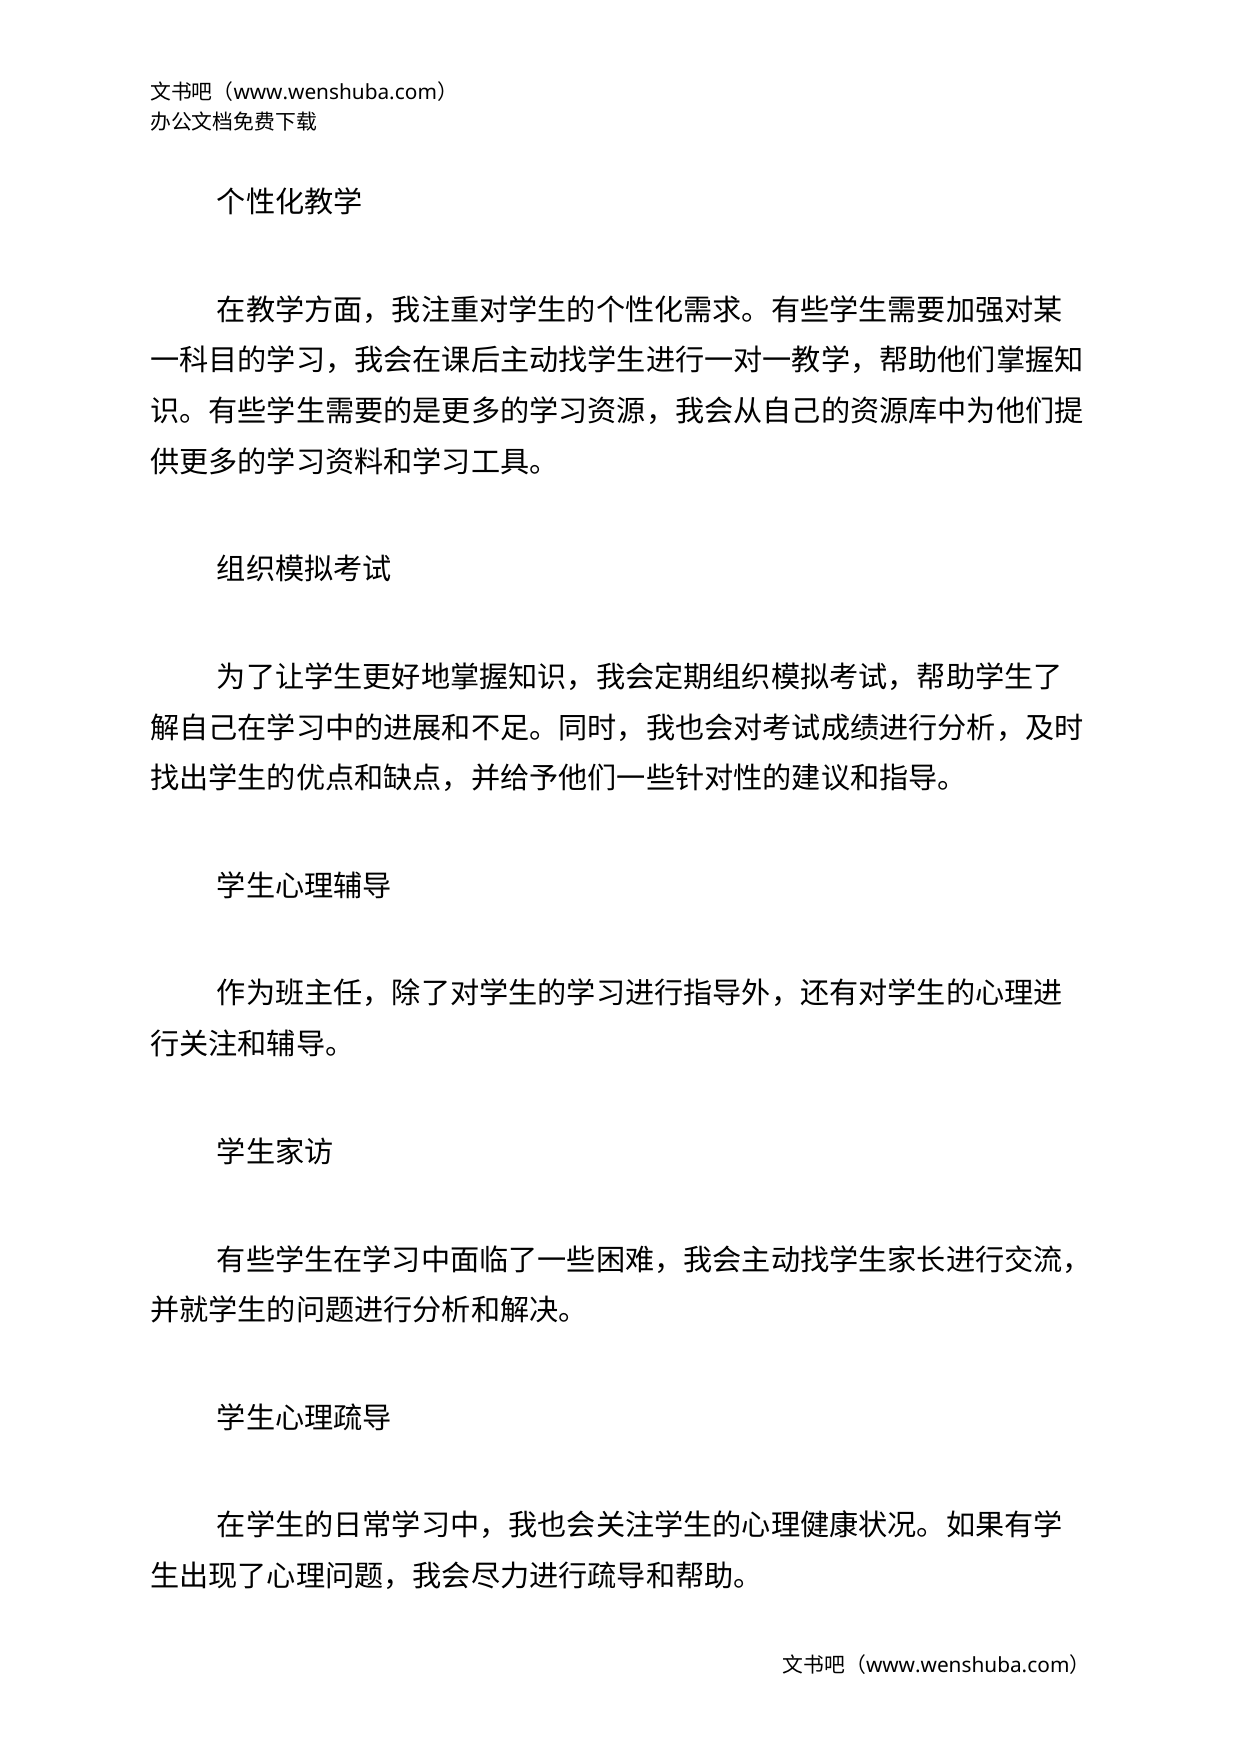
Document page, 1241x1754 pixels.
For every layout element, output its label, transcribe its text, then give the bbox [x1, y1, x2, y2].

text 个性化教学 [150, 178, 1090, 221]
text 有些学生在学习中面临了一些困难，我会主动找学生家长进行交流，并就学生的问题进行分析和解决。 [150, 1236, 1090, 1329]
text 在教学方面，我注重对学生的个性化需求。有些学生需要加强对某一科目的学习，我会在课后主动找学生进行一对一教学，帮助他们掌握知识。有些学生需要的是更多的学习资源，我会从自己的资源库中为他们提供更多的学习资料和学习工具。 [150, 286, 1090, 481]
text 学生心理辅导 [150, 862, 1090, 905]
text 为了让学生更好地掌握知识，我会定期组织模拟考试，帮助学生了解自己在学习中的进展和不足。同时，我也会对考试成绩进行分析，及时找出学生的优点和缺点，并给予他们一些针对性的建议和指导。 [150, 653, 1090, 797]
text 学生家访 [150, 1128, 1090, 1171]
text 组织模拟考试 [150, 546, 1090, 588]
text 学生心理疏导 [150, 1394, 1090, 1437]
text 在学生的日常学习中，我也会关注学生的心理健康状况。如果有学生出现了心理问题，我会尽力进行疏导和帮助。 [150, 1502, 1090, 1595]
text 作为班主任，除了对学生的学习进行指导外，还有对学生的心理进行关注和辅导。 [150, 970, 1090, 1063]
